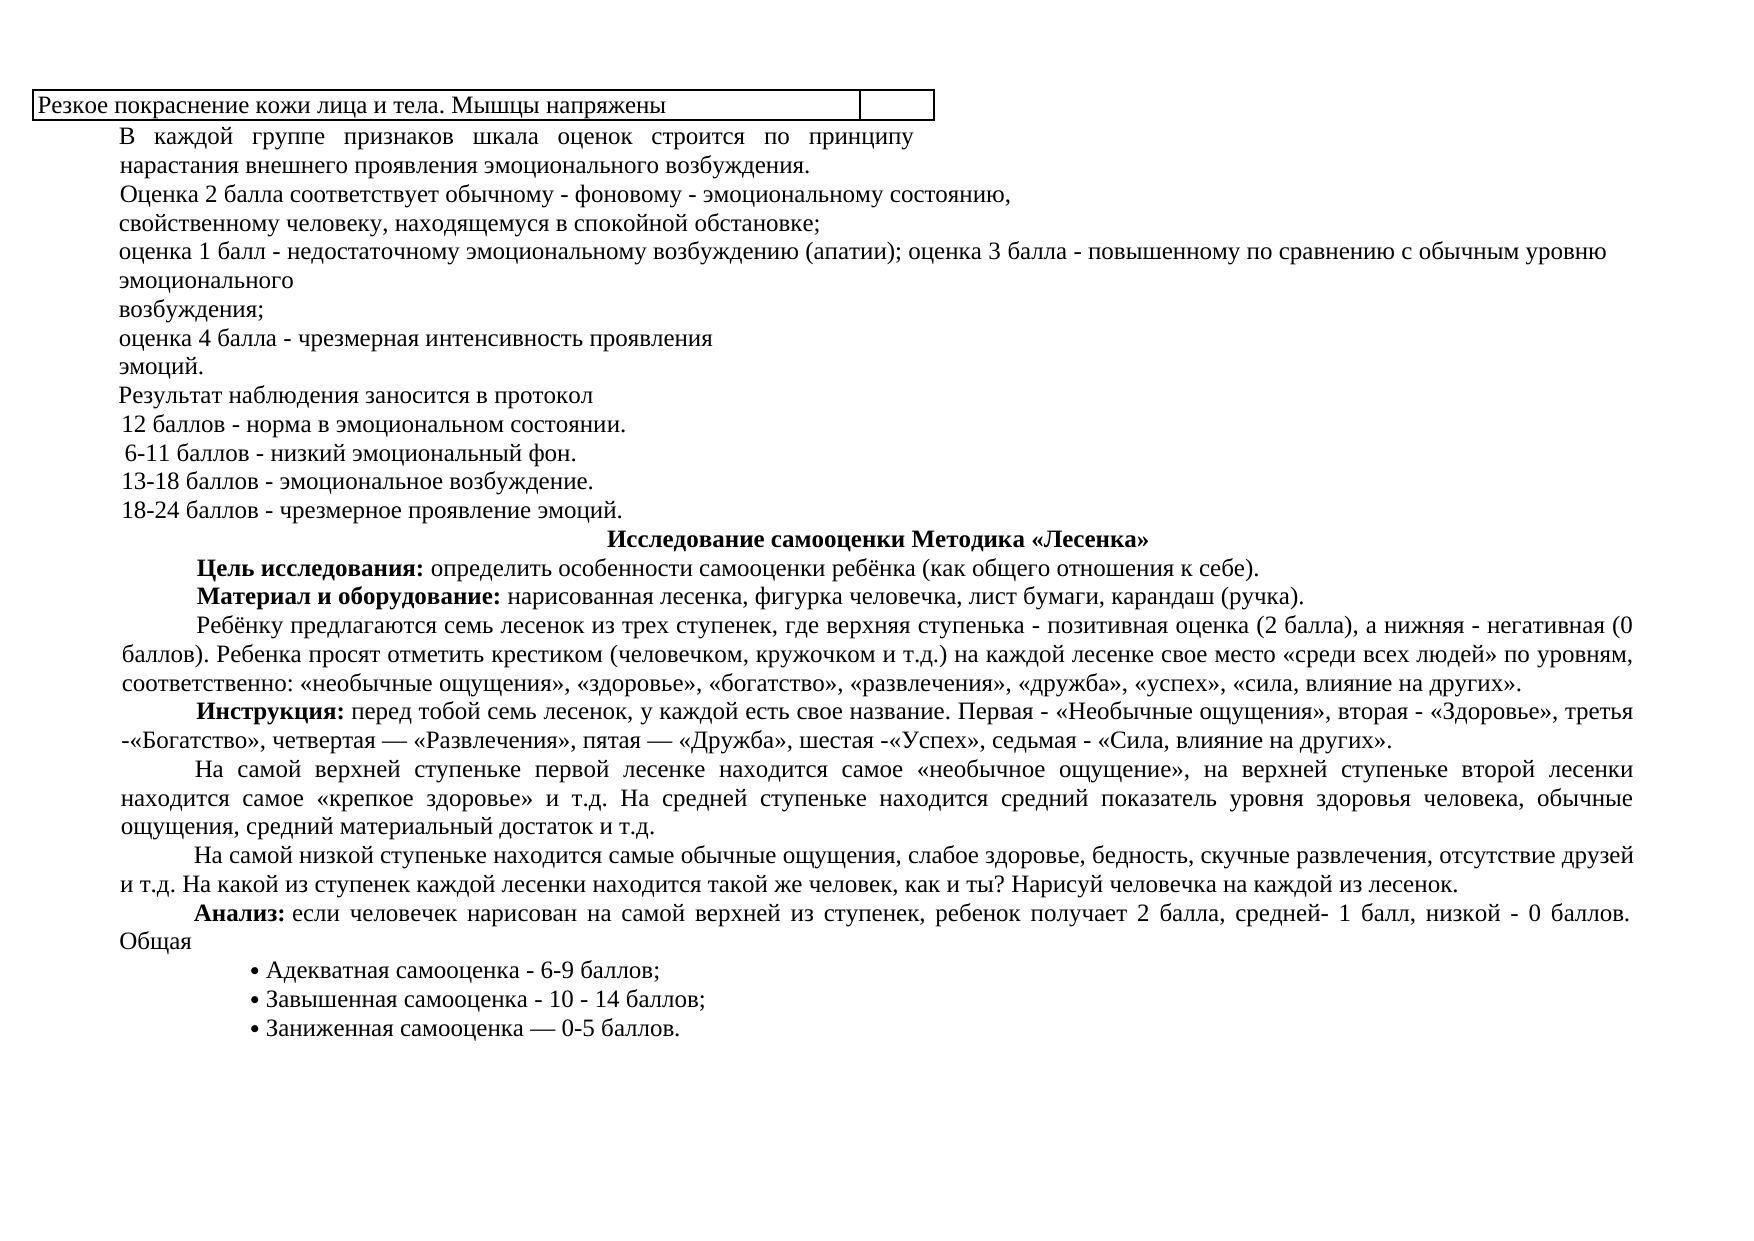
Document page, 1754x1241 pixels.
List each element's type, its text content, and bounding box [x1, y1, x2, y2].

list Адекватная самооценка - 6-9 баллов; [157, 955, 1636, 984]
text возбуждения; [118, 294, 1636, 323]
text На самой верхней ступеньке первой лесенке находится самое «необычное ощущение», на верхней ступеньке второй лесенки находится самое «крепкое здоровье» и т.д. На средней ступеньке находится средний показатель уровня здоровья человека, обычные ощущения, средний материальный достаток и т.д. [121, 754, 1635, 840]
text эмоций. [118, 351, 1636, 380]
text Инструкция: перед тобой семь лесенок, у каждой есть свое название. Первая - «Необычные ощущения», вторая - «Здоровье», третья -«Богатство», четвертая — «Развлечения», пятая — «Дружба», шестая -«Успех», седьмая - «Сила, влияние на других». [121, 696, 1636, 754]
text 6-11 баллов - низкий эмоциональный фон. [118, 438, 1636, 466]
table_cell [34, 91, 859, 119]
text Материал и оборудование: нарисованная лесенка, фигурка человечка, лист бумаги, карандаш (ручка). [122, 581, 1634, 610]
table_cell 4 [861, 91, 933, 119]
text Оценка 2 балла соответствует обычному - фоновому - эмоциональному состоянию, [119, 179, 1636, 208]
text 12 баллов - норма в эмоциональном состоянии. [121, 409, 1636, 438]
text В каждой группе признаков шкала оценок строится по принципу [118, 121, 1636, 150]
text оценка 1 балл - недостаточному эмоциональному возбуждению (апатии); оценка 3 балла - повышенному по сравнению с обычным уровню эмоционального [118, 236, 1636, 294]
text Исследование самооценки Методика «Лесенка» [433, 524, 1323, 553]
text Результат наблюдения заносится в протокол [118, 380, 1636, 409]
text свойственному человеку, находящемуся в спокойной обстановке; [118, 208, 1636, 236]
text Анализ: если человечек нарисован на самой верхней из ступенек, ребенок получает 2 балла, средней- 1 балл, низкой - 0 баллов. Общая [119, 898, 1632, 955]
text 18-24 баллов - чрезмерное проявление эмоций. [121, 495, 1636, 524]
text 13-18 баллов - эмоциональное возбуждение. [121, 466, 1636, 495]
text Ребёнку предлагаются семь лесенок из трех ступенек, где верхняя ступенька - позитивная оценка (2 балла), а нижняя - негативная (0 баллов). Ребенка просят отметить крестиком (человечком, кружочком и т.д.) на каждой лесенке свое место «среди всех людей» по уровням, соответственно: «необычные ощущения», «здоровье», «богатство», «развлечения», «дружба», «успех», «сила, влияние на других». [122, 610, 1636, 696]
list Завышенная самооценка - 10 - 14 баллов; [157, 984, 1636, 1013]
text На самой низкой ступеньке находится самые обычные ощущения, слабое здоровье, бедность, скучные развлечения, отсутствие друзей и т.д. На какой из ступенек каждой лесенки находится такой же человек, как и ты? Нарисуй человечка на каждой из лесенок. [120, 840, 1636, 898]
list Заниженная самооценка — 0-5 баллов. [157, 1013, 1636, 1041]
text Цель исследования: определить особенности самооценки ребёнка (как общего отношения к себе). [122, 553, 1582, 581]
text оценка 4 балла - чрезмерная интенсивность проявления [118, 323, 1636, 351]
text нарастания внешнего проявления эмоционального возбуждения. [119, 150, 1636, 179]
